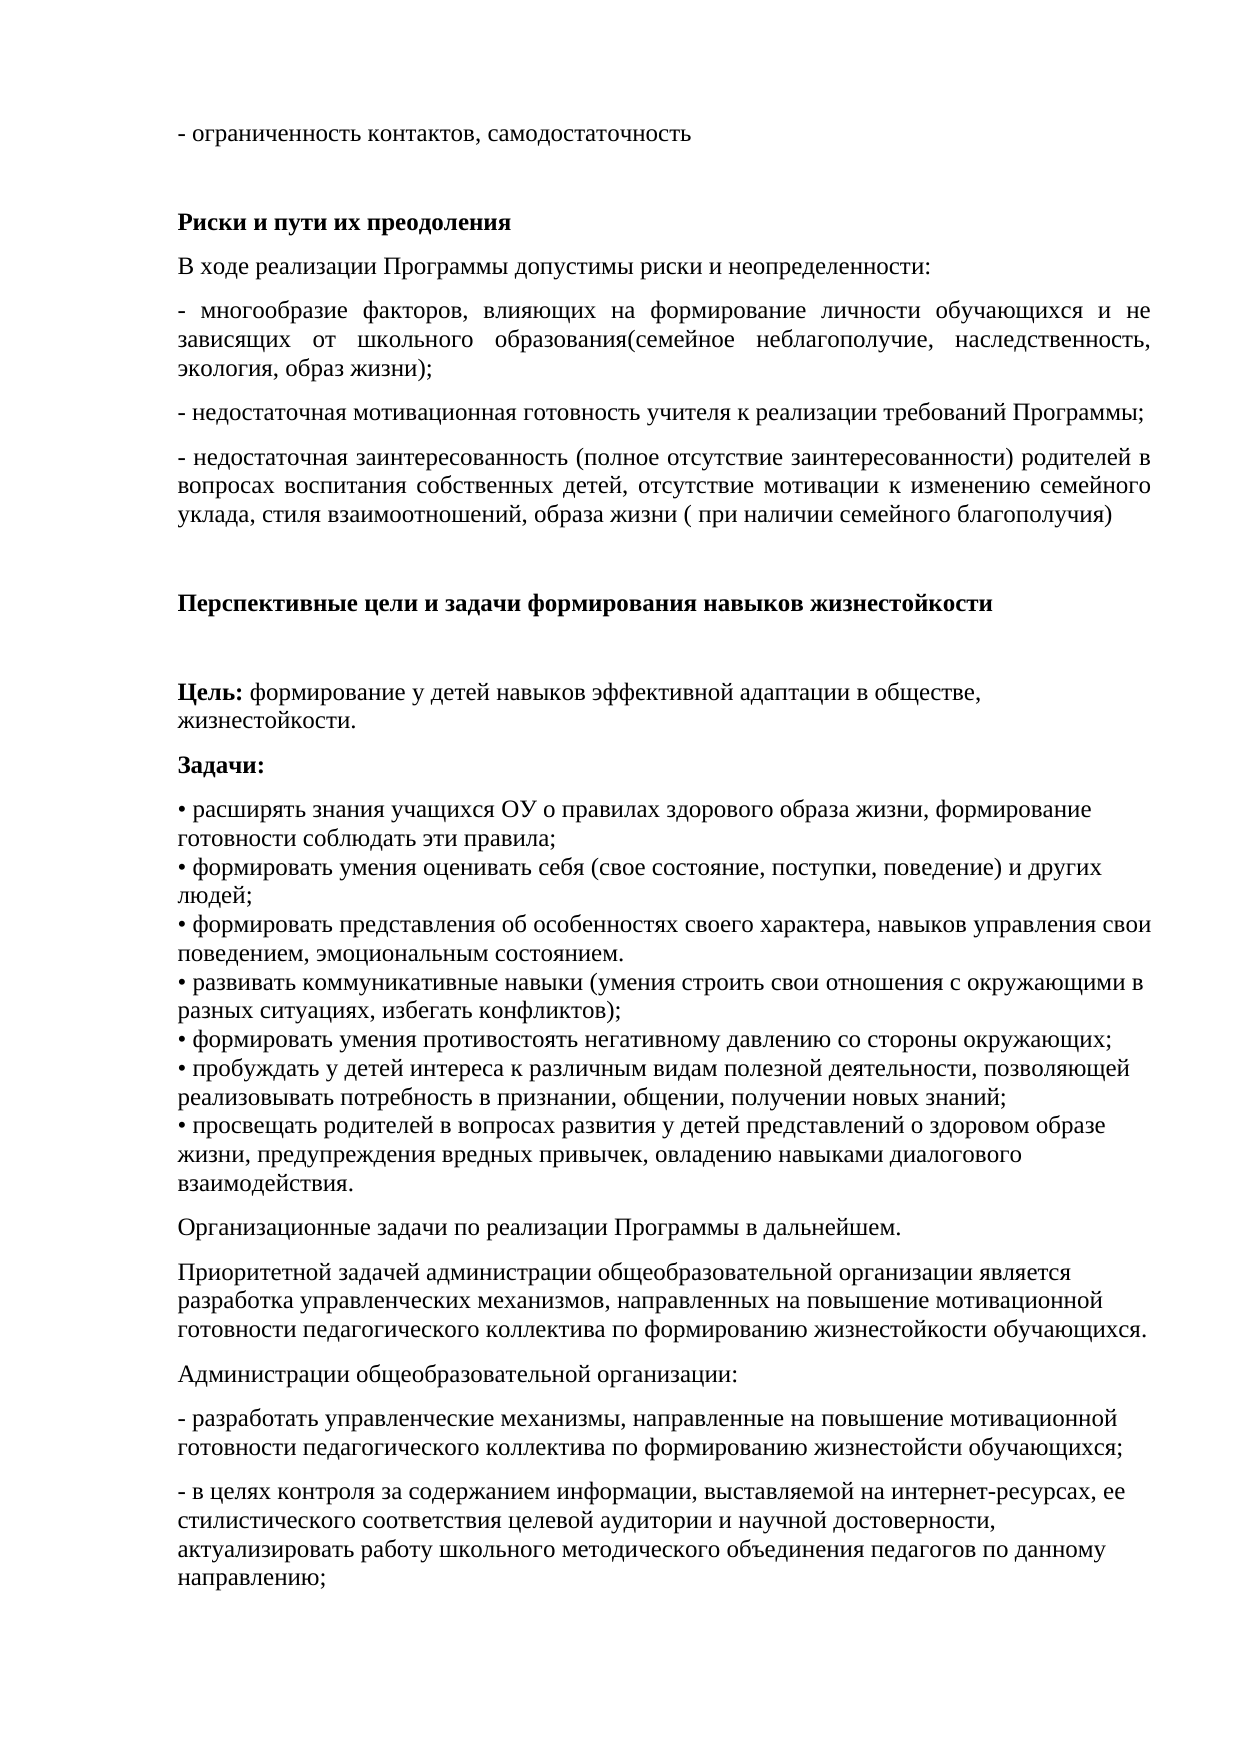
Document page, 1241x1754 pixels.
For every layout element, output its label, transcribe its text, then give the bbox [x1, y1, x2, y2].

text Риски и пути их преодоления [177, 207, 1152, 236]
text Организационные задачи по реализации Программы в дальнейшем. [177, 1212, 1152, 1241]
text Задачи: [177, 750, 1152, 779]
text Приоритетной задачей администрации общеобразовательной организации является разработка управленческих механизмов, направленных на повышение мотивационной готовности педагогического коллектива по формированию жизнестойкости обучающихся. [177, 1257, 1152, 1343]
text • расширять знания учащихся ОУ о правилах здорового образа жизни, формирование готовности соблюдать эти правила; • формировать умения оценивать себя (свое состояние, поступки, поведение) и других людей; • формировать представления об особенностях своего характера, навыков управления свои поведением, эмоциональным состоянием. • развивать коммуникативные навыки (умения строить свои отношения с окружающими в разных ситуациях, избегать конфликтов); • формировать умения противостоять негативному давлению со стороны окружающих; • пробуждать у детей интереса к различным видам полезной деятельности, позволяющей реализовывать потребность в признании, общении, получении новых знаний; • просвещать родителей в вопросах развития у детей представлений о здоровом образе жизни, предупреждения вредных привычек, овладению навыками диалогового взаимодействия. [177, 794, 1152, 1197]
text Цель: формирование у детей навыков эффективной адаптации в обществе, жизнестойкости. [177, 677, 1152, 734]
text - недостаточная заинтересованность (полное отсутствие заинтересованности) родителей в вопросах воспитания собственных детей, отсутствие мотивации к изменению семейного уклада, стиля взаимоотношений, образа жизни ( при наличии семейного благополучия) [177, 442, 1152, 528]
text Администрации общеобразовательной организации: [177, 1359, 1152, 1387]
text - ограниченность контактов, самодостаточность [177, 118, 1152, 147]
text - многообразие факторов, влияющих на формирование личности обучающихся и не зависящих от школьного образования(семейное неблагополучие, наследственность, экология, образ жизни); [177, 296, 1152, 382]
text - разработать управленческие механизмы, направленные на повышение мотивационной готовности педагогического коллектива по формированию жизнестойсти обучающихся; [177, 1403, 1152, 1461]
text Перспективные цели и задачи формирования навыков жизнестойкости [177, 588, 1152, 617]
text В ходе реализации Программы допустимы риски и неопределенности: [177, 251, 1152, 280]
text - в целях контроля за содержанием информации, выставляемой на интернет-ресурсах, ее стилистического соответствия целевой аудитории и научной достоверности, актуализировать работу школьного методического объединения педагогов по данному направлению; [177, 1476, 1152, 1591]
text - недостаточная мотивационная готовность учителя к реализации требований Программы; [177, 397, 1152, 426]
